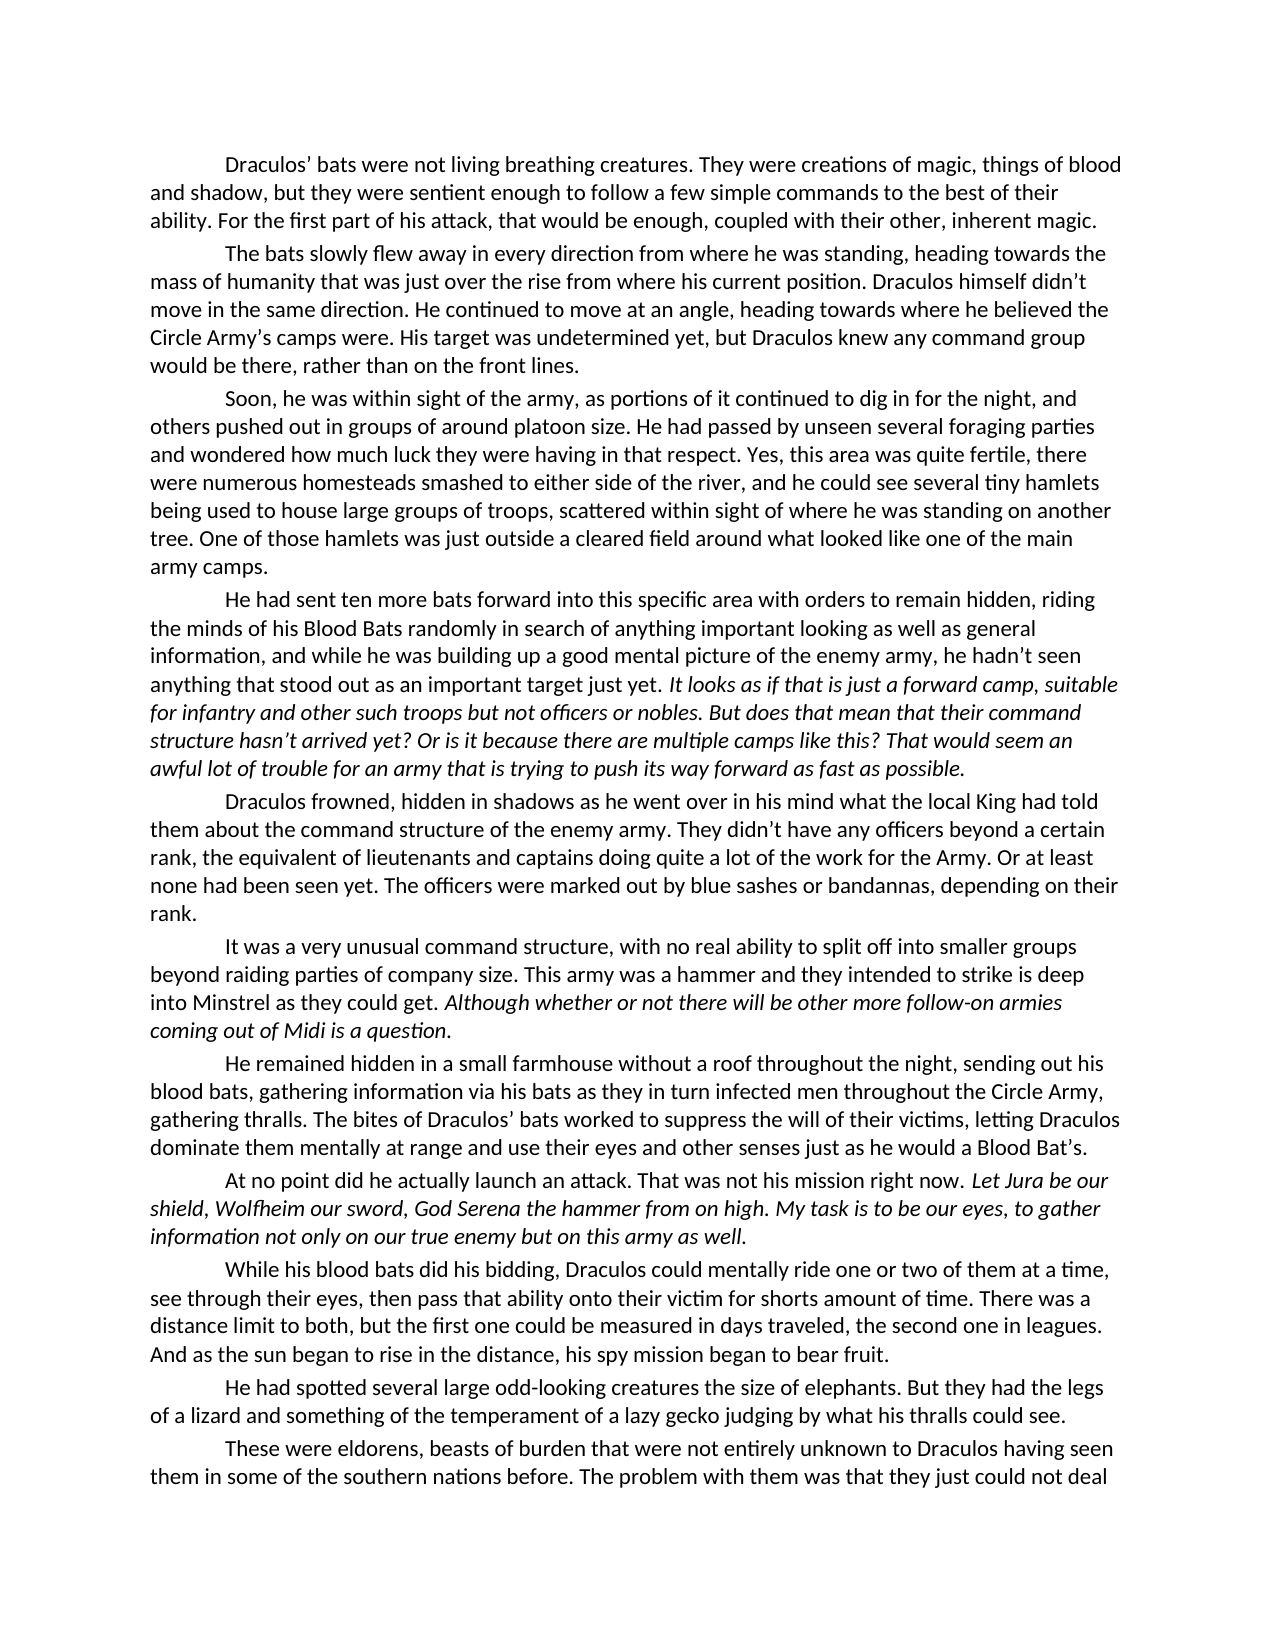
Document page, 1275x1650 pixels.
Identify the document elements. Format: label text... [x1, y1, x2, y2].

text Draculos’ bats were not living breathing creatures. They were creations of magic, things of blood and shadow, but they were sentient enough to follow a few simple commands to the best of their ability. For the first part of his attack, that would be enough, coupled with their other, inherent magic. [150, 150, 1125, 234]
text It was a very unusual command structure, with no real ability to split off into smaller groups beyond raiding parties of company size. This army was a hammer and they intended to strike is deep into Minstrel as they could get. Although whether or not there will be other more follow-on armies coming out of Midi is a question. [150, 932, 1125, 1044]
text While his blood bats did his bidding, Draculos could mentally ride one or two of them at a time, see through their eyes, then pass that ability onto their victim for shorts amount of time. There was a distance limit to both, but the first one could be measured in days traveled, the second one in leagues. And as the sun began to rise in the distance, his spy mission began to bear fruit. [150, 1256, 1125, 1368]
text Draculos frowned, hidden in shadows as he went over in his mind what the local King had told them about the command structure of the enemy army. They didn’t have any officers beyond a certain rank, the equivalent of lieutenants and captains doing quite a lot of the work for the Army. Or at least none had been seen yet. The officers were marked out by blue sashes or bandannas, depending on their rank. [150, 787, 1125, 927]
text The bats slowly flew away in every direction from where he was standing, heading towards the mass of humanity that was just over the rise from where his current position. Draculos himself didn’t move in the same direction. He continued to move at an angle, heading towards where he believed the Circle Army’s camps were. His target was undetermined yet, but Draculos knew any command group would be there, rather than on the front lines. [150, 239, 1125, 379]
text He remained hidden in a small farmhouse without a roof throughout the night, sending out his blood bats, gathering information via his bats as they in turn infected men throughout the Circle Army, gathering thralls. The bites of Draculos’ bats worked to suppress the will of their victims, letting Draculos dominate them mentally at range and use their eyes and other senses just as he would a Blood Bat’s. [150, 1049, 1125, 1161]
text Soon, he was within sight of the army, as portions of it continued to dig in for the night, and others pushed out in groups of around platoon size. He had passed by unseen several foraging parties and wondered how much luck they were having in that respect. Yes, this area was quite fertile, there were numerous homesteads smashed to either side of the river, and he could see several tiny hamlets being used to house large groups of troops, scattered within sight of where he was standing on another tree. One of those hamlets was just outside a cleared field around what looked like one of the main army camps. [150, 384, 1125, 581]
text At no point did he actually launch an attack. That was not his mission right now. Let Jura be our shield, Wolfheim our sword, God Serena the hammer from on high. My task is to be our eyes, to gather information not only on our true enemy but on this army as well. [150, 1166, 1125, 1251]
text He had sent ten more bats forward into this specific area with orders to remain hidden, riding the minds of his Blood Bats randomly in search of anything important looking as well as general information, and while he was building up a good mental picture of the enemy army, he hadn’t seen anything that stood out as an important target just yet. It looks as if that is just a forward camp, suitable for infantry and other such troops but not officers or nobles. But does that mean that their command structure hasn’t arrived yet? Or is it because there are multiple camps like this? That would seem an awful lot of trouble for an army that is trying to push its way forward as fast as possible. [150, 586, 1125, 782]
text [150, 1434, 1125, 1490]
text He had spotted several large odd-looking creatures the size of elephants. But they had the legs of a lizard and something of the temperament of a lazy gecko judging by what his thralls could see. [150, 1373, 1125, 1429]
